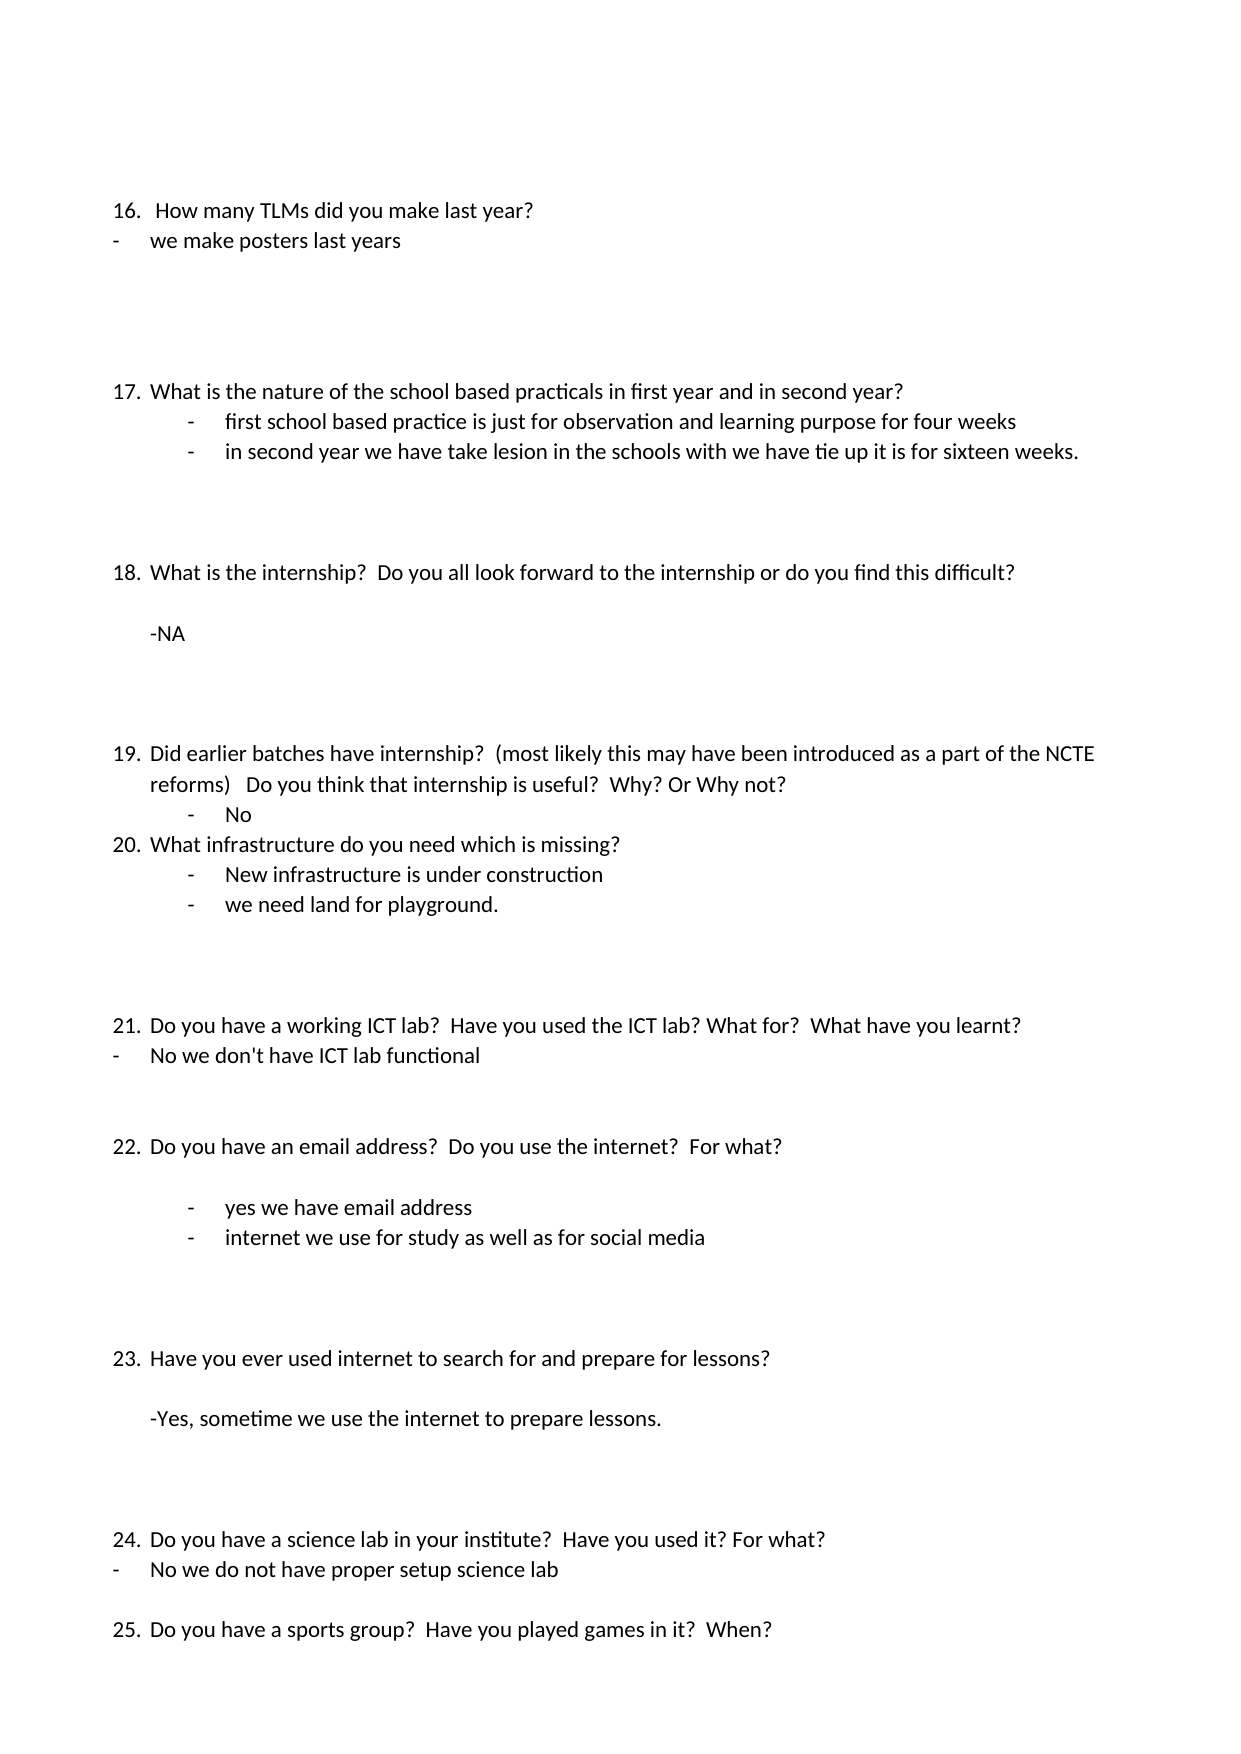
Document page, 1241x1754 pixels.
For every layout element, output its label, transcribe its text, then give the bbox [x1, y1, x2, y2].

list Do you have a sports group? Have you played games in it? When? [112, 1616, 1165, 1644]
list What is the nature of the school based practicals in first year and in second year? [112, 377, 1165, 405]
list in second year we have take lesion in the schools with we have tie up it is for sixteen weeks. [187, 437, 1165, 466]
list Have you ever used internet to search for and prepare for lessons? [112, 1344, 1165, 1372]
list we make posters last years [112, 226, 1165, 254]
list yes we have email address [187, 1193, 1165, 1221]
list Did earlier batches have internship? (most likely this may have been introduced as a part of the NCTE reforms) Do you think that internship is useful? Why? Or Why not? [112, 739, 1165, 798]
list New infrastructure is under construction [187, 860, 1165, 888]
list we need land for playground. [187, 891, 1165, 919]
list Do you have a science lab in your institute? Have you used it? For what? [112, 1525, 1165, 1553]
list No [187, 800, 1165, 828]
list Do you have a working ICT lab? Have you used the ICT lab? What for? What have you learnt? [112, 1011, 1165, 1039]
list Do you have an email address? Do you use the internet? For what? [112, 1132, 1165, 1160]
list What is the internship? Do you all look forward to the internship or do you find this difficult? [112, 558, 1165, 586]
list first school based practice is just for observation and learning purpose for four weeks [187, 407, 1165, 435]
list What infrastructure do you need which is missing? [112, 830, 1165, 858]
list No we don't have ICT lab functional [112, 1042, 1165, 1070]
text -NA [150, 619, 1165, 647]
list How many TLMs did you make last year? [112, 196, 1165, 224]
list internet we use for study as well as for social media [187, 1223, 1165, 1251]
text -Yes, sometime we use the internet to prepare lessons. [150, 1404, 1165, 1432]
list No we do not have proper setup science lab [112, 1555, 1165, 1583]
